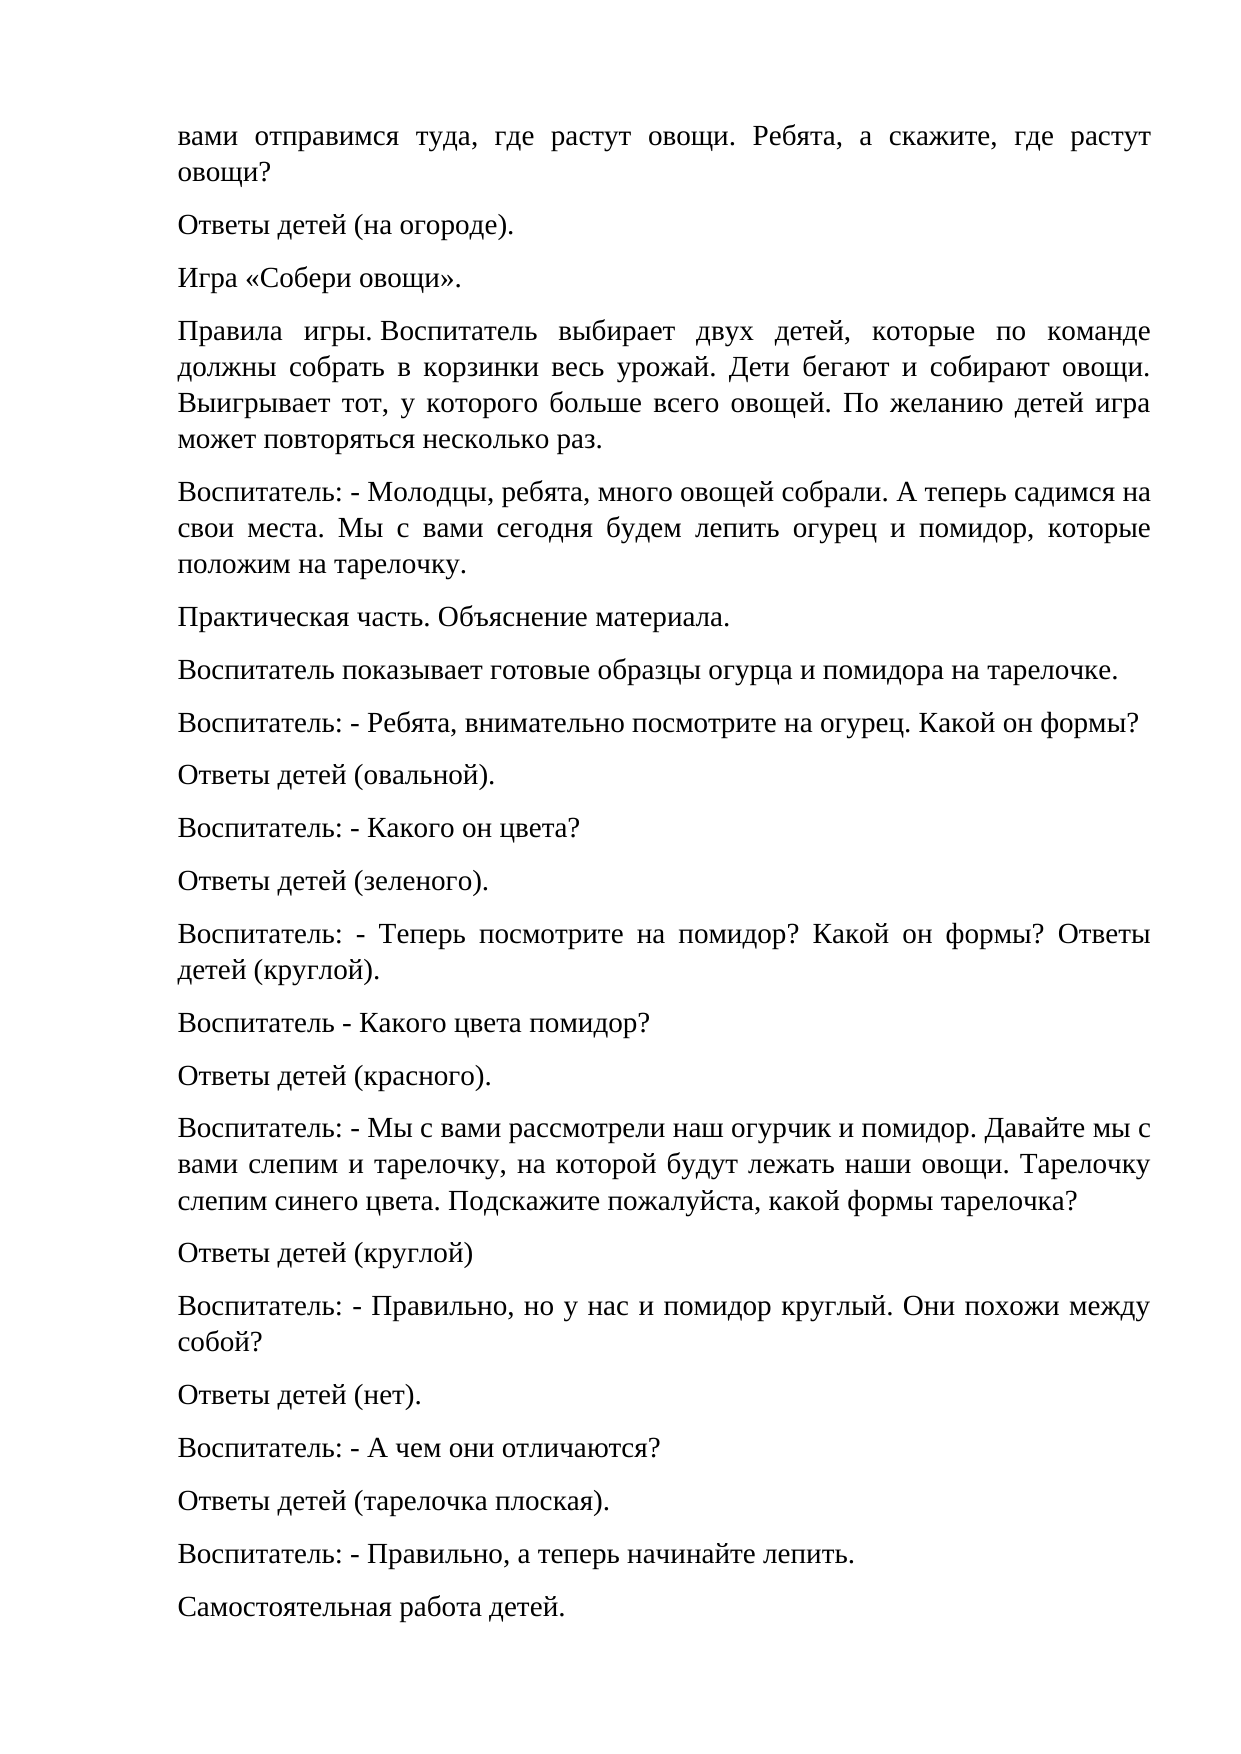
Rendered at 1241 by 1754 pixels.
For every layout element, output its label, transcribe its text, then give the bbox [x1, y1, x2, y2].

text Воспитатель: - Правильно, но у нас и помидор круглый. Они похожи между собой? [177, 1288, 1152, 1358]
text Воспитатель: - Теперь посмотрите на помидор? Какой он формы? Ответы детей (круглой). [177, 916, 1152, 986]
text Ответы детей (овальной). [177, 757, 1152, 791]
text Ответы детей (круглой) [177, 1236, 1152, 1269]
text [177, 118, 1152, 188]
text Правила игры. Воспитатель выбирает двух детей, которые по команде должны собрать в корзинки весь урожай. Дети бегают и собирают овощи. Выигрывает тот, у которого больше всего овощей. По желанию детей игра может повторяться несколько раз. [177, 313, 1152, 455]
text Ответы детей (нет). [177, 1377, 1152, 1411]
text Воспитатель: - Мы с вами рассмотрели наш огурчик и помидор. Давайте мы с вами слепим и тарелочку, на которой будут лежать наши овощи. Тарелочку слепим синего цвета. Подскажите пожалуйста, какой формы тарелочка? [177, 1111, 1152, 1216]
text Воспитатель - Какого цвета помидор? [177, 1005, 1152, 1038]
text Воспитатель: - А чем они отличаются? [177, 1430, 1152, 1464]
text Игра «Собери овощи». [177, 260, 1152, 293]
text Воспитатель: - Какого он цвета? [177, 810, 1152, 844]
text Воспитатель: - Правильно, а теперь начинайте лепить. [177, 1536, 1152, 1569]
text Воспитатель: - Молодцы, ребята, много овощей собрали. А теперь садимся на свои места. Мы с вами сегодня будем лепить огурец и помидор, которые положим на тарелочку. [177, 474, 1152, 580]
text Ответы детей (зеленого). [177, 863, 1152, 897]
text Воспитатель показывает готовые образцы огурца и помидора на тарелочке. [177, 652, 1152, 685]
text Ответы детей (тарелочка плоская). [177, 1483, 1152, 1517]
text Практическая часть. Объяснение материала. [177, 599, 1152, 633]
text Ответы детей (на огороде). [177, 207, 1152, 241]
text Воспитатель: - Ребята, внимательно посмотрите на огурец. Какой он формы? [177, 705, 1152, 738]
text Самостоятельная работа детей. [177, 1589, 1152, 1622]
text Ответы детей (красного). [177, 1058, 1152, 1091]
